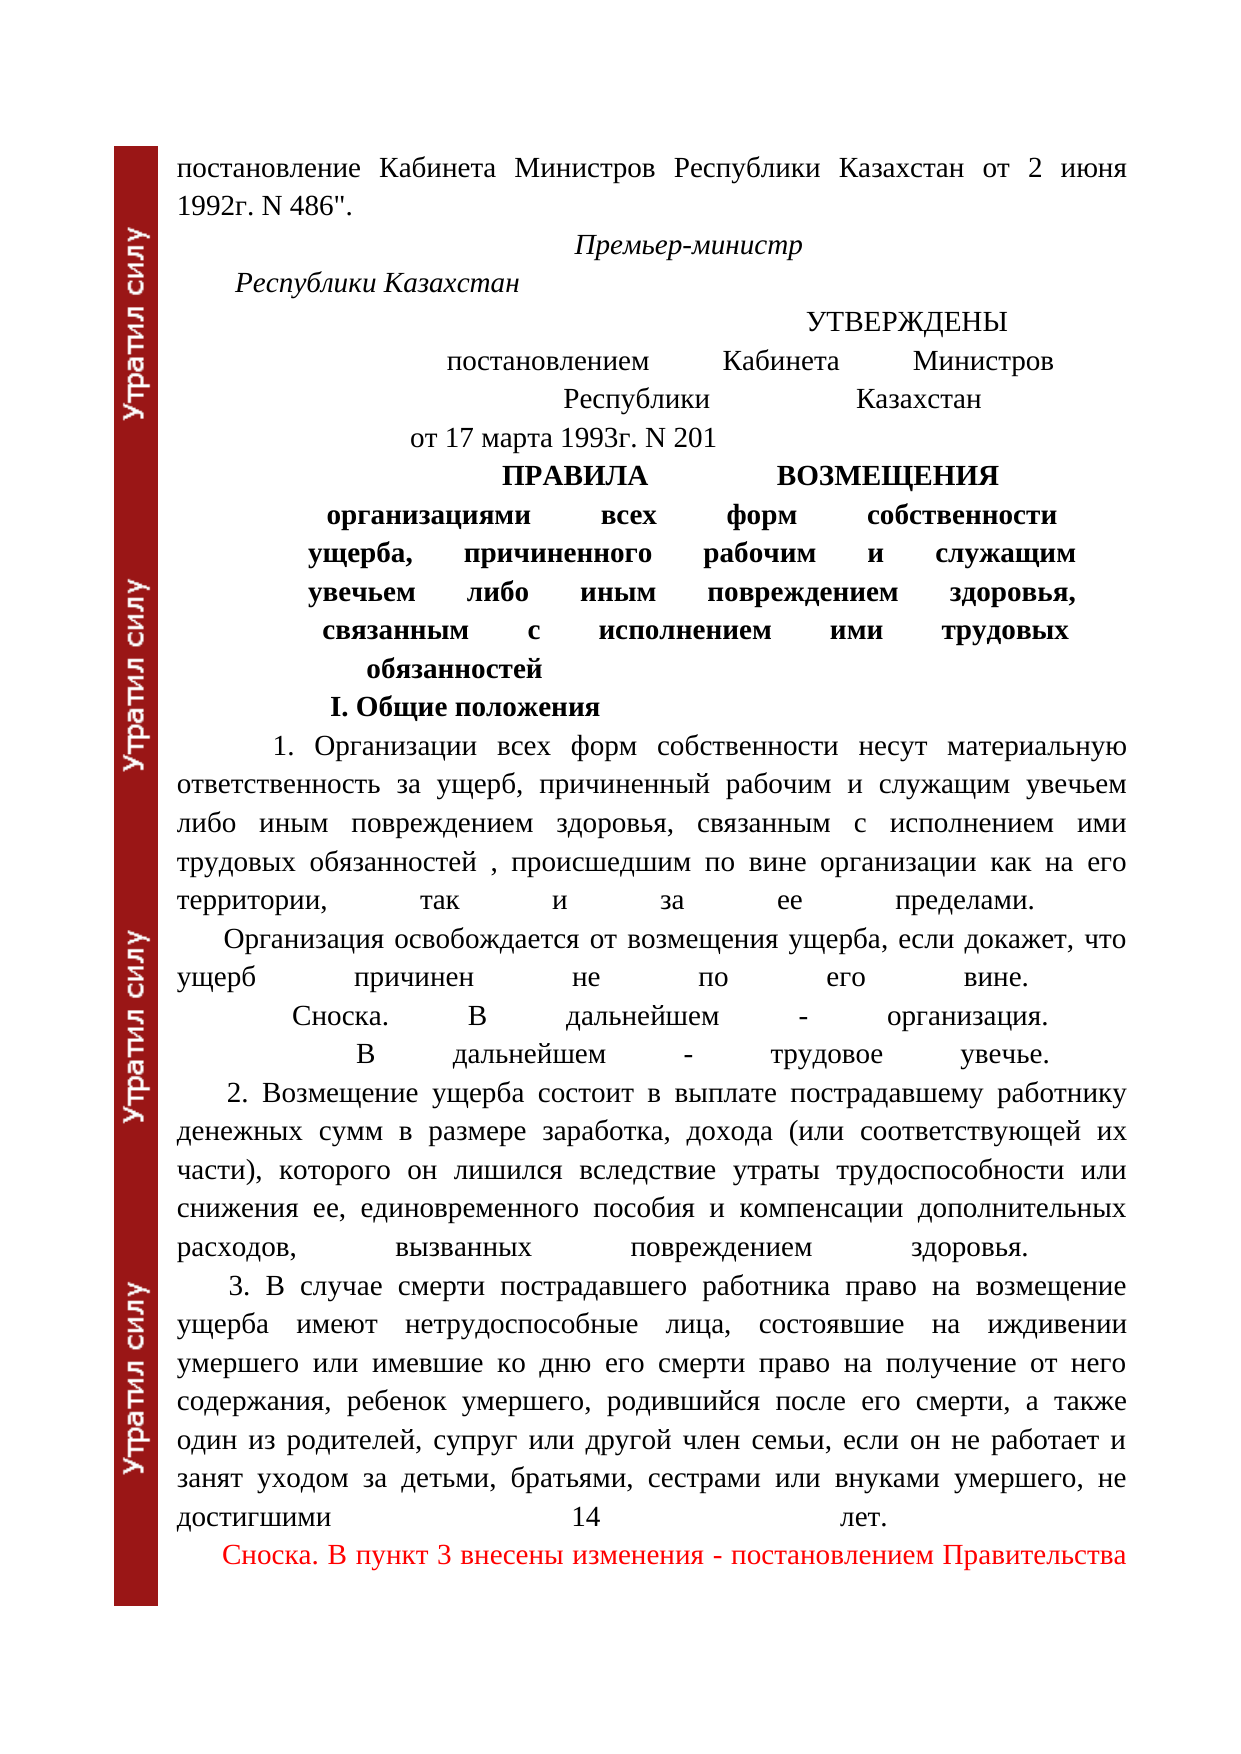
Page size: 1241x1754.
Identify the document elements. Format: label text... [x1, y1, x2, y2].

picture [114, 684, 158, 689]
picture [114, 1571, 158, 1606]
picture [114, 453, 158, 458]
picture [114, 146, 158, 150]
text ПРАВИЛА ВОЗМЕЩЕНИЯ организациями всех форм собственности ущерба, причиненного рабочим и служащим увечьем либо иным повреждением здоровья, связанным с исполнением ими трудовых обязанностей [112, 458, 1128, 684]
picture [114, 723, 158, 728]
picture [114, 222, 158, 227]
text I. Общие положения [112, 689, 1128, 723]
picture [114, 299, 158, 304]
text УТВЕРЖДЕНЫ постановлением Кабинета Министров Республики Казахстан от 17 марта 1993г. N 201 [112, 304, 1128, 453]
text Премьер-министр Республики Казахстан [112, 227, 1128, 299]
